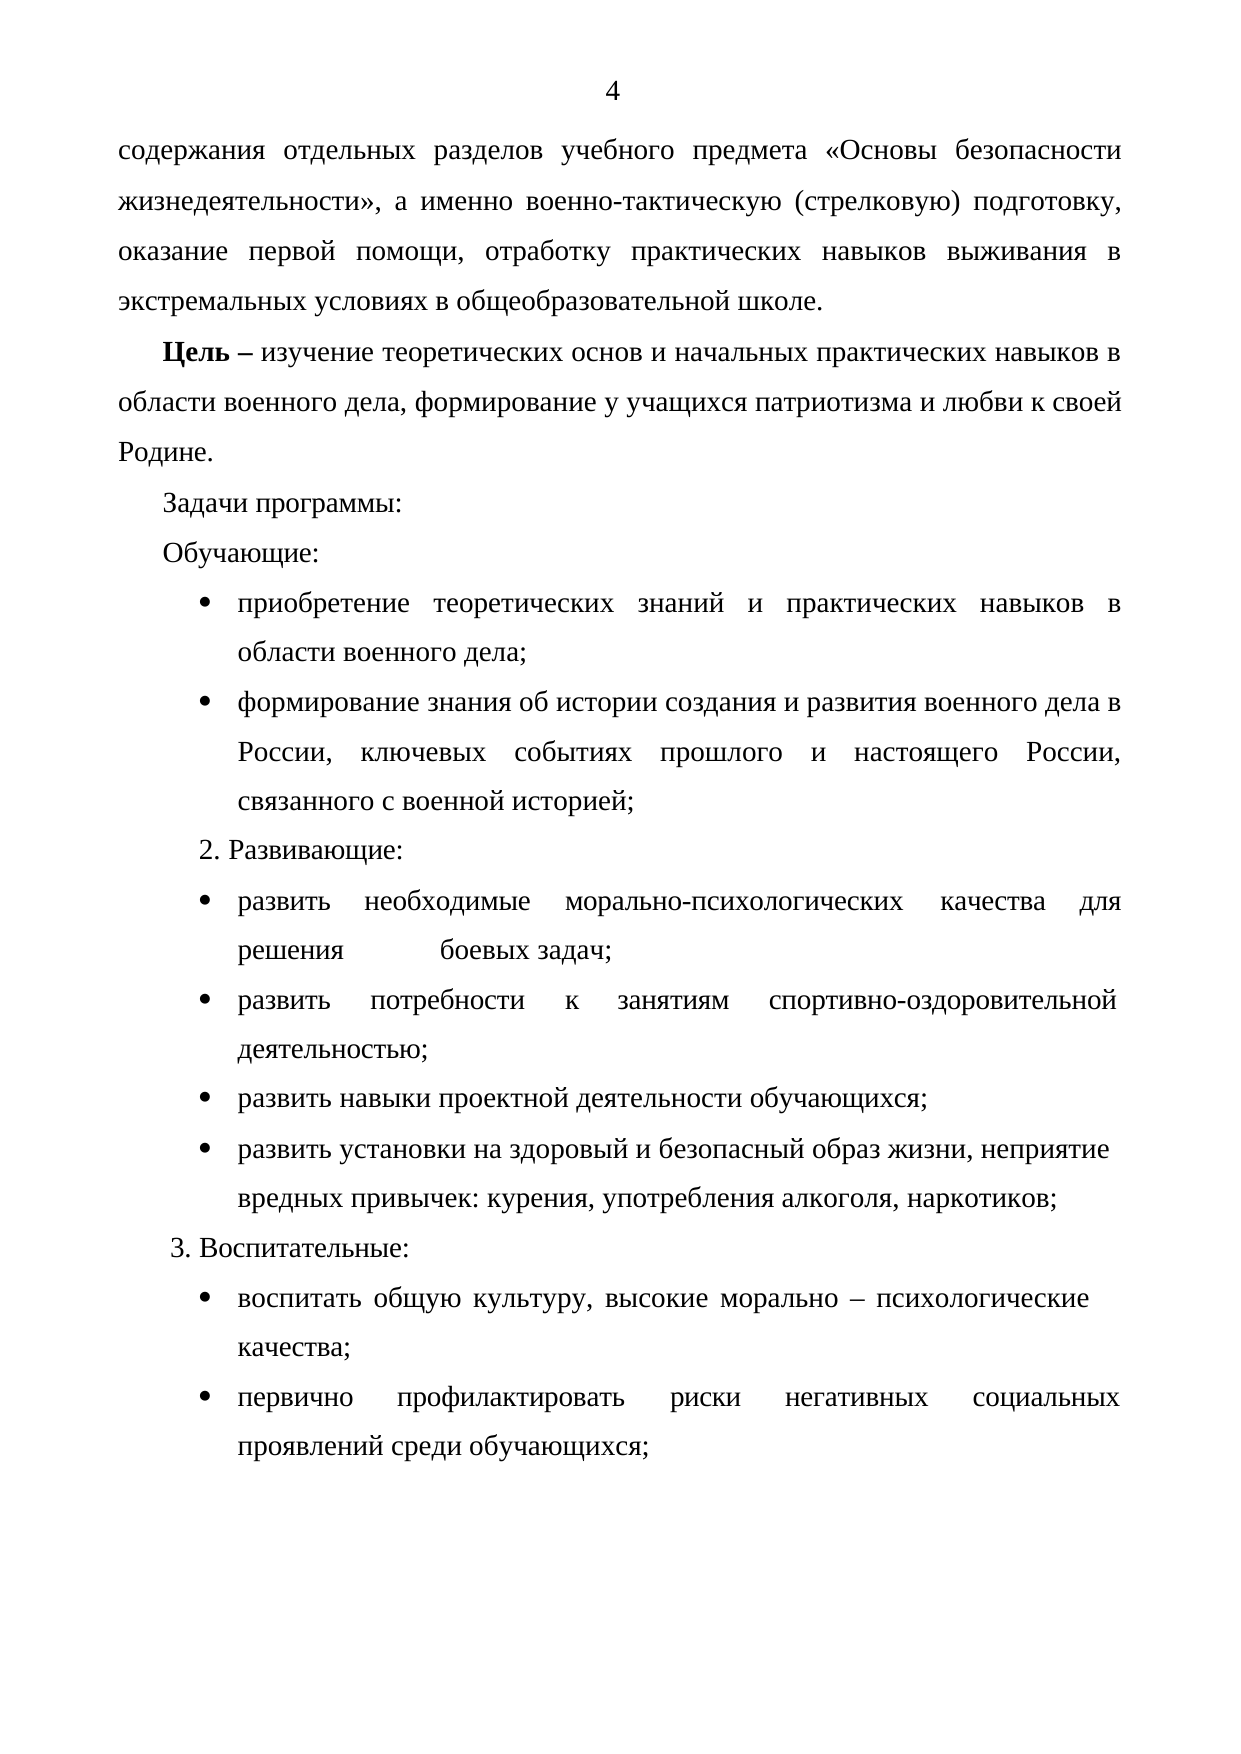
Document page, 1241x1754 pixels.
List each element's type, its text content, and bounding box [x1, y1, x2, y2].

list воспитать общую культуру, высокие морально – психологические качества; [200, 1280, 1122, 1363]
text Обучающие: [162, 535, 1144, 568]
list приобретение теоретических знаний и практических навыков в области военного дела; [200, 586, 1122, 668]
list развить навыки проектной деятельности обучающихся; [200, 1081, 1144, 1114]
list развить необходимые морально-психологических качества для решения боевых задач; [200, 883, 1122, 965]
list Воспитательные: [170, 1230, 1144, 1263]
list развить установки на здоровый и безопасный образ жизни, неприятие вредных привычек: курения, употребления алкоголя, наркотиков; [200, 1131, 1122, 1214]
text Задачи программы: [162, 485, 1144, 518]
list первично профилактировать риски негативных социальных проявлений среди обучающихся; [200, 1379, 1122, 1462]
list Развивающие: [199, 833, 1144, 866]
list развить потребности к занятиям спортивно-оздоровительной деятельностью; [200, 982, 1122, 1064]
list формирование знания об истории создания и развития военного дела в России, ключевых событиях прошлого и настоящего России, связанного с военной историей; [200, 684, 1122, 817]
text Цель – изучение теоретических основ и начальных практических навыков в области военного дела, формирование у учащихся патриотизма и любви к своей Родине. [118, 334, 1122, 468]
text содержания отдельных разделов учебного предмета «Основы безопасности жизнедеятельности», а именно военно-тактическую (стрелковую) подготовку, оказание первой помощи, отработку практических навыков выживания в экстремальных условиях в общеобразовательной школе. [118, 132, 1122, 317]
